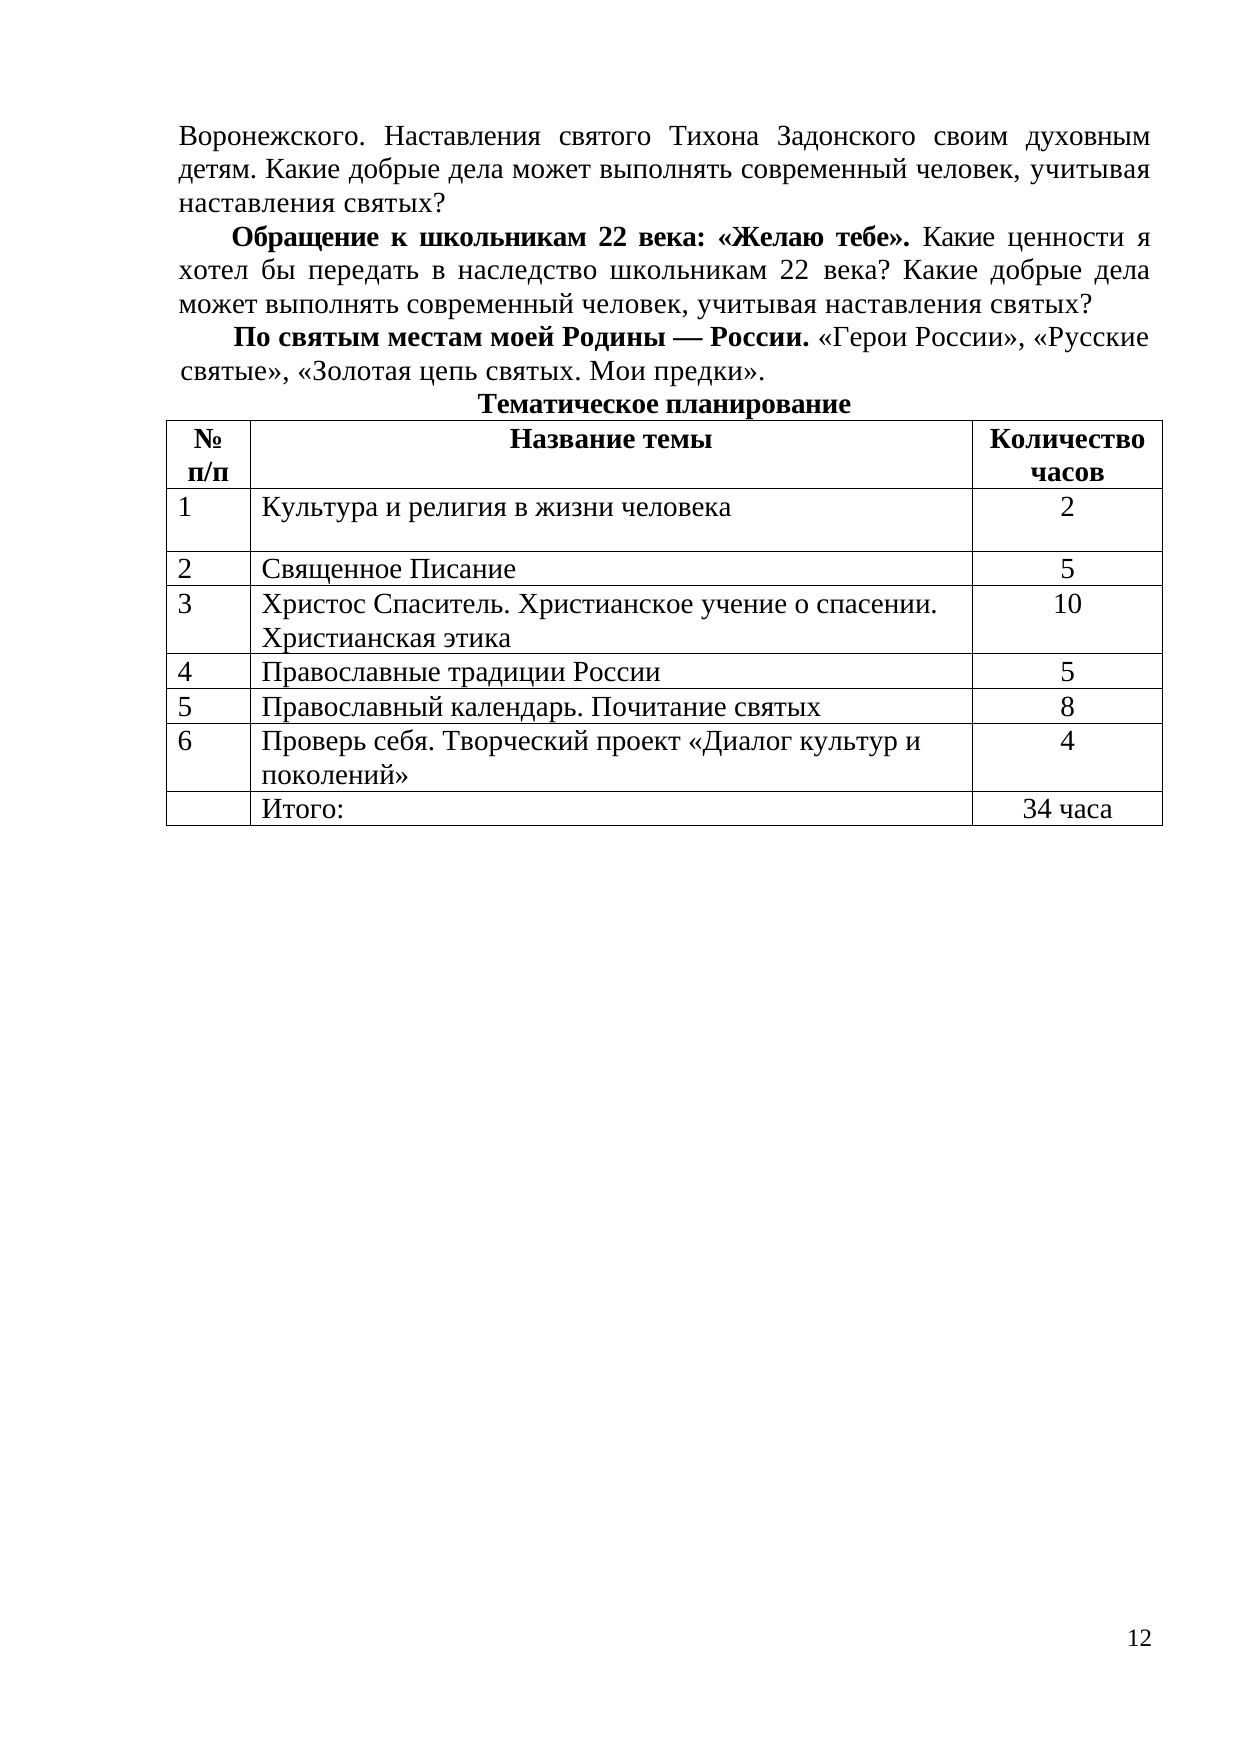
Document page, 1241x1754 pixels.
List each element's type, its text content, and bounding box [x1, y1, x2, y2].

table_cell Христос Спаситель. Христианское учение о спасении. Христианская этика [251, 586, 972, 653]
table_cell 34 часа [973, 792, 1162, 825]
table_header № п/п [167, 421, 250, 488]
table_cell 8 [973, 689, 1162, 722]
text Тематическое планирование [177, 386, 1152, 420]
table_cell 5 [973, 654, 1162, 688]
table_header Количество часов [973, 421, 1162, 488]
text По святым местам моей Родины — России. «Герои России», «Русские святые», «Золотая цепь святых. Мои предки». [180, 319, 1149, 386]
table_cell 2 [167, 552, 250, 585]
table_cell Священное Писание [251, 552, 972, 585]
table_cell 1 [167, 489, 250, 551]
table_cell 2 [973, 489, 1162, 551]
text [178, 118, 1150, 219]
table_cell 5 [167, 689, 250, 722]
table_cell Проверь себя. Творческий проект «Диалог культур и поколений» [251, 724, 972, 791]
table_header Название темы [251, 421, 972, 488]
table_cell 4 [973, 724, 1162, 791]
table_cell Православные традиции России [251, 654, 972, 688]
table_cell [167, 792, 250, 825]
table_cell Итого: [251, 792, 972, 825]
table_cell 10 [973, 586, 1162, 653]
table_cell Православный календарь. Почитание святых [251, 689, 972, 722]
table_cell 3 [167, 586, 250, 653]
table_cell Культура и религия в жизни человека [251, 489, 972, 551]
text Обращение к школьникам 22 века: «Желаю тебе». Какие ценности я хотел бы передать в наследство школьникам 22 века? Какие добрые дела может выполнять современный человек, учитывая наставления святых? [178, 219, 1151, 319]
table_cell 5 [973, 552, 1162, 585]
table_cell 6 [167, 724, 250, 791]
table_cell 4 [167, 654, 250, 688]
